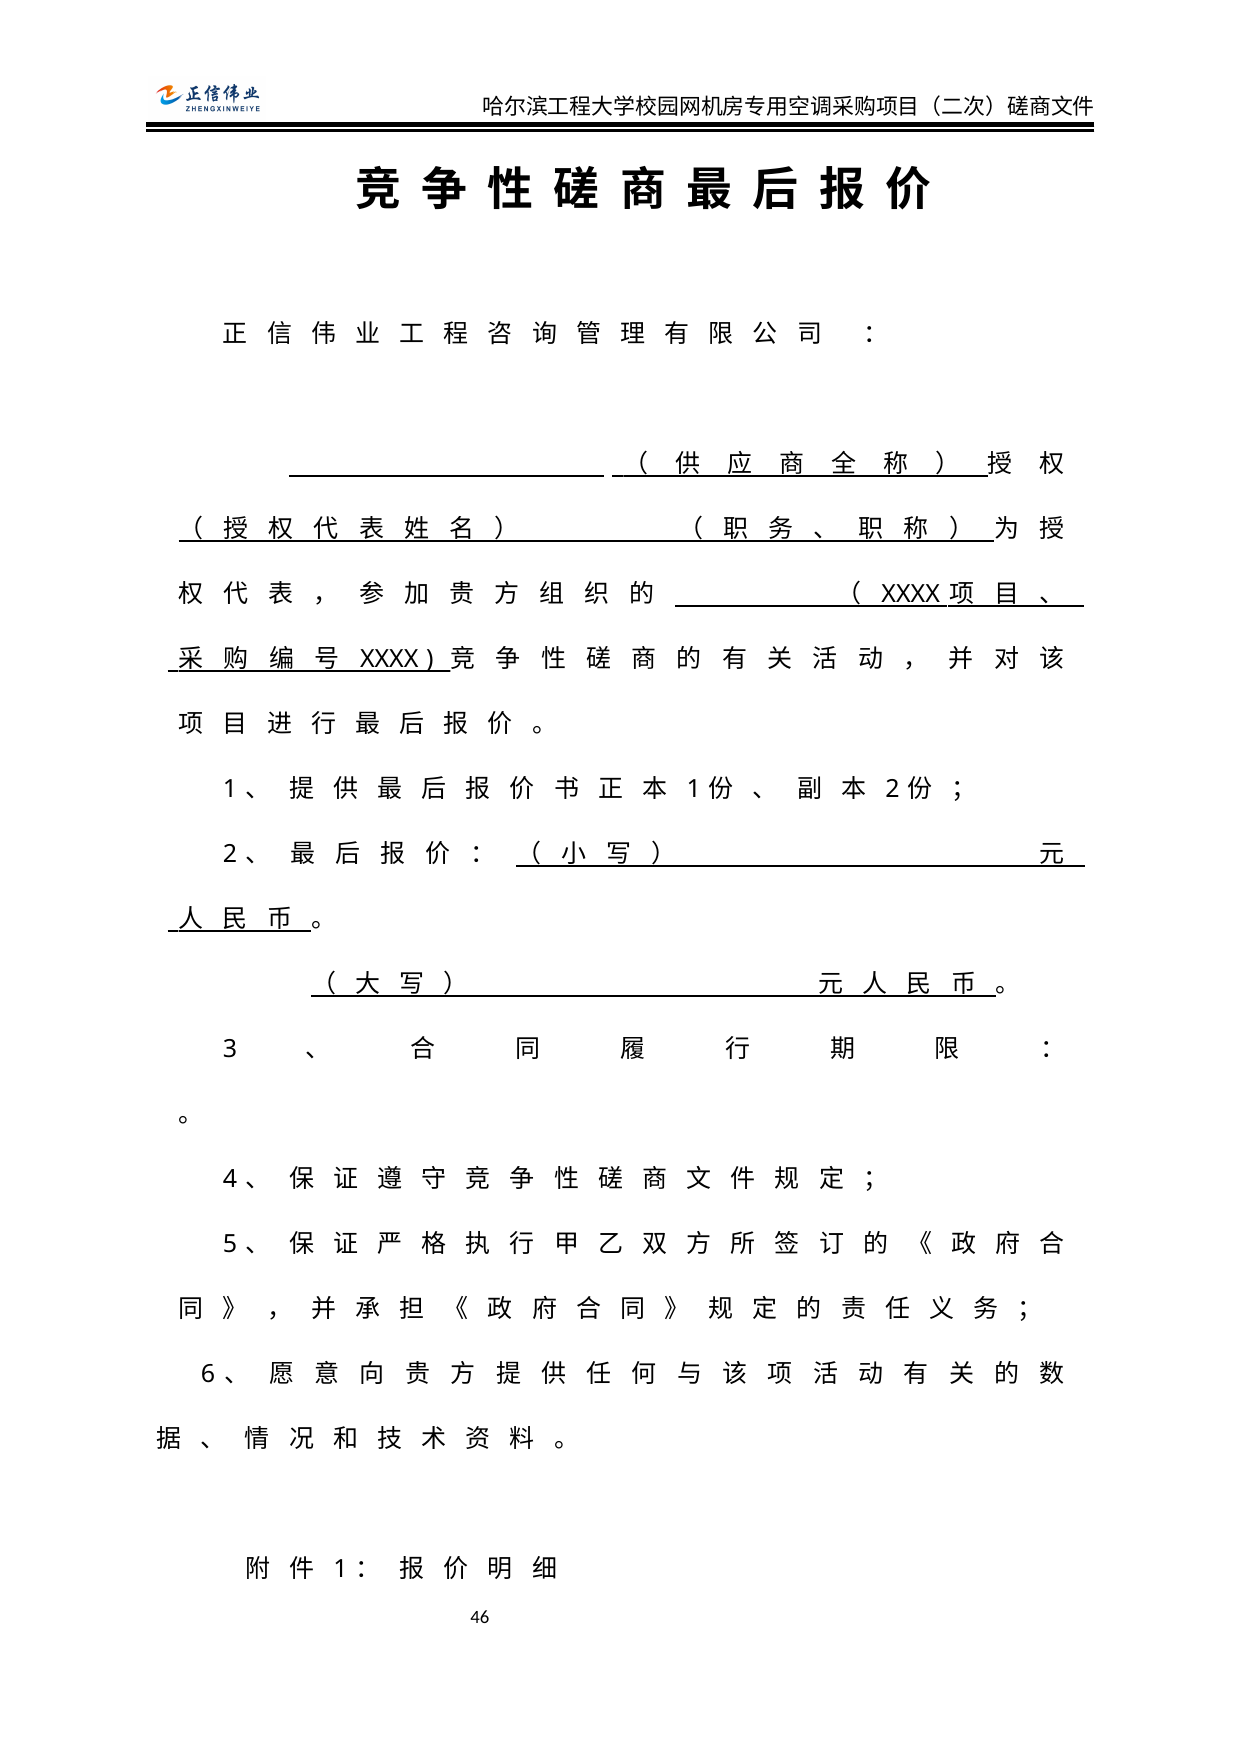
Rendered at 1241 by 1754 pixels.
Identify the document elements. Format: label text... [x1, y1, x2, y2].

text 2020 年 月 日竞争性磋商最后报价 [168, 137, 1084, 234]
text 2、最后报价：（小写） 元人民币。 [168, 819, 1084, 949]
text 正信伟业工程咨询管理有限公司 ： [168, 299, 1084, 364]
text （供应商全称）授权 （授权代表姓名） （职务、职称）为授权代表，参加贵方组织的 （XXXX 项目、采购编号XXXX )竞争性磋商的有关活动，并对该项目进行最后报价。 [168, 429, 1084, 754]
text 4、保证遵守竞争性磋商文件规定； [168, 1144, 1084, 1209]
text 附件1：报价明细 [168, 1534, 1084, 1599]
text 5、保证严格执行甲乙双方所签订的《政府合同》，并承担《政府合同》规定的责任义务； [168, 1209, 1084, 1339]
text 3、合同履行期限： 。 [168, 1014, 1084, 1144]
text 1、提供最后报价书正本1份、副本2份； [168, 754, 1084, 819]
text 6、愿意向贵方提供任何与该项活动有关的数据、情况和技术资料。 [156, 1339, 1084, 1469]
text （大写） 元人民币。 [168, 949, 1084, 1014]
picture [148, 76, 266, 122]
